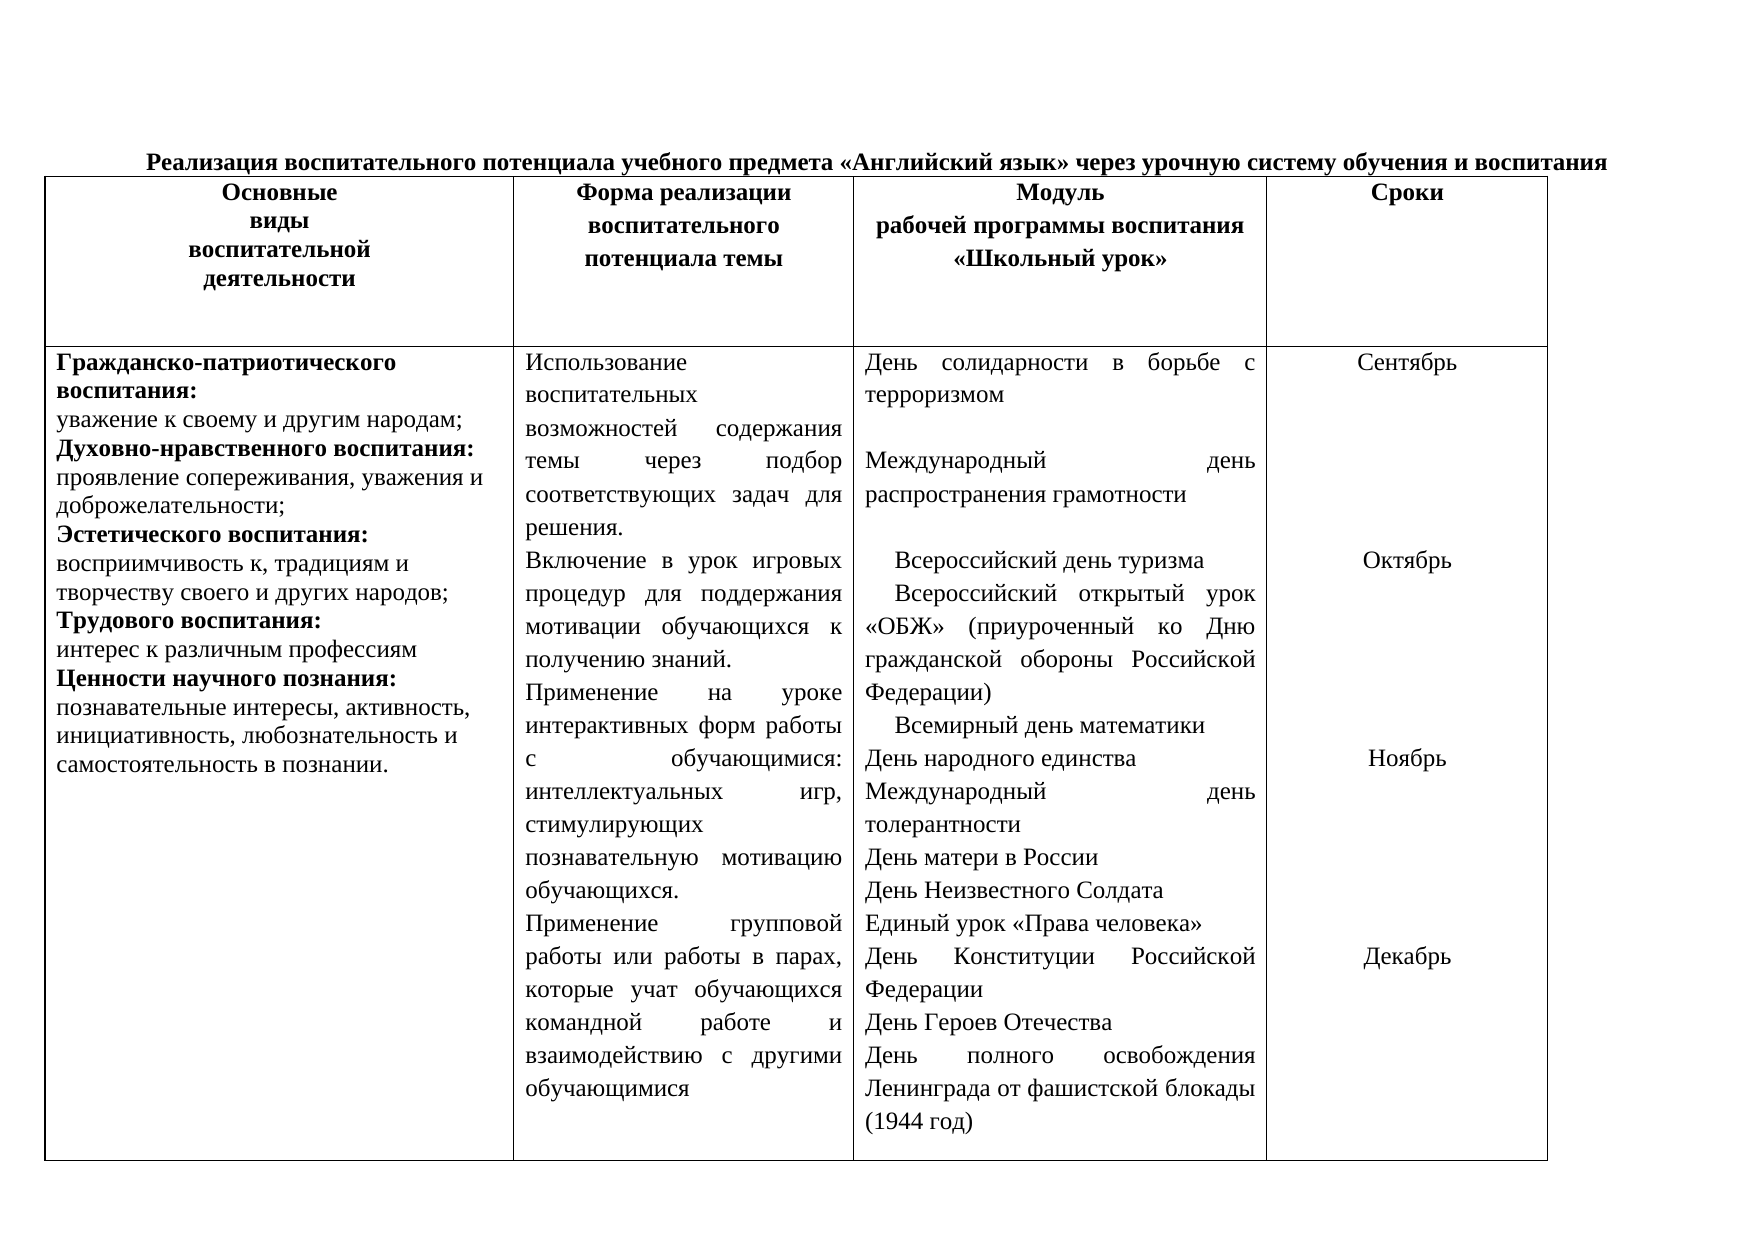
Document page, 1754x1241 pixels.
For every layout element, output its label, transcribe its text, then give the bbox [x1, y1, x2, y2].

table_cell Использование воспитательных возможностей содержания темы через подбор соответствующих задач для решения. Включение в урок игровых процедур для поддержания мотивации обучающихся к получению знаний. Применение на уроке интерактивных форм работы с обучающимися: интеллектуальных игр, стимулирующих познавательную мотивацию обучающихся. Применение групповой работы или работы в парах, которые учат обучающихся командной работе и взаимодействию с другими обучающимися [514, 347, 853, 1160]
text Реализация воспитательного потенциала учебного предмета «Английский язык» через урочную систему обучения и воспитания [44, 147, 1680, 176]
table_header Модуль рабочей программы воспитания «Школьный урок» [854, 177, 1266, 346]
table_header Форма реализации воспитательного потенциала темы [514, 177, 853, 346]
table_cell Гражданско-патриотического воспитания: уважение к своему и другим народам; Духовно-нравственного воспитания: проявление сопереживания, уважения и доброжелательности; Эстетического воспитания: восприимчивость к, традициям и творчеству своего и других народов; Трудового воспитания: интерес к различным профессиям Ценности научного познания: познавательные интересы, активность, инициативность, любознательность и самостоятельность в познании. [46, 347, 513, 1160]
table_cell Сентябрь Октябрь Ноябрь Декабрь Январь Февраль Март Апрель Май [1267, 347, 1547, 1160]
table_header Сроки [1267, 177, 1547, 346]
table_cell День солидарности в борьбе с терроризмом Международный день распространения грамотности Всероссийский день туризма Всероссийский открытый урок «ОБЖ» (приуроченный ко Дню гражданской обороны Российской Федерации) Всемирный день математики День народного единства Международный день толерантности День матери в России День Неизвестного Солдата Единый урок «Права человека» День Конституции Российской Федерации День Героев Отечества День полного освобождения Ленинграда от фашистской блокады (1944 год) День российской науки Международный день родного языка Неделя математики Предметная неделя общественных наук Урок каллиграфии День воссоединения Крыма и России День космонавтики. Гагаринский урок «Космос – это мы» Всероссийский открытый урок «ОБЖ» (день пожарной охраны День Победы советского народа в ВОв 1941-1945 годов День славянской письменности и культуры Музейные уроки [854, 347, 1266, 1160]
table_header Основные виды воспитательной деятельности [46, 177, 513, 346]
